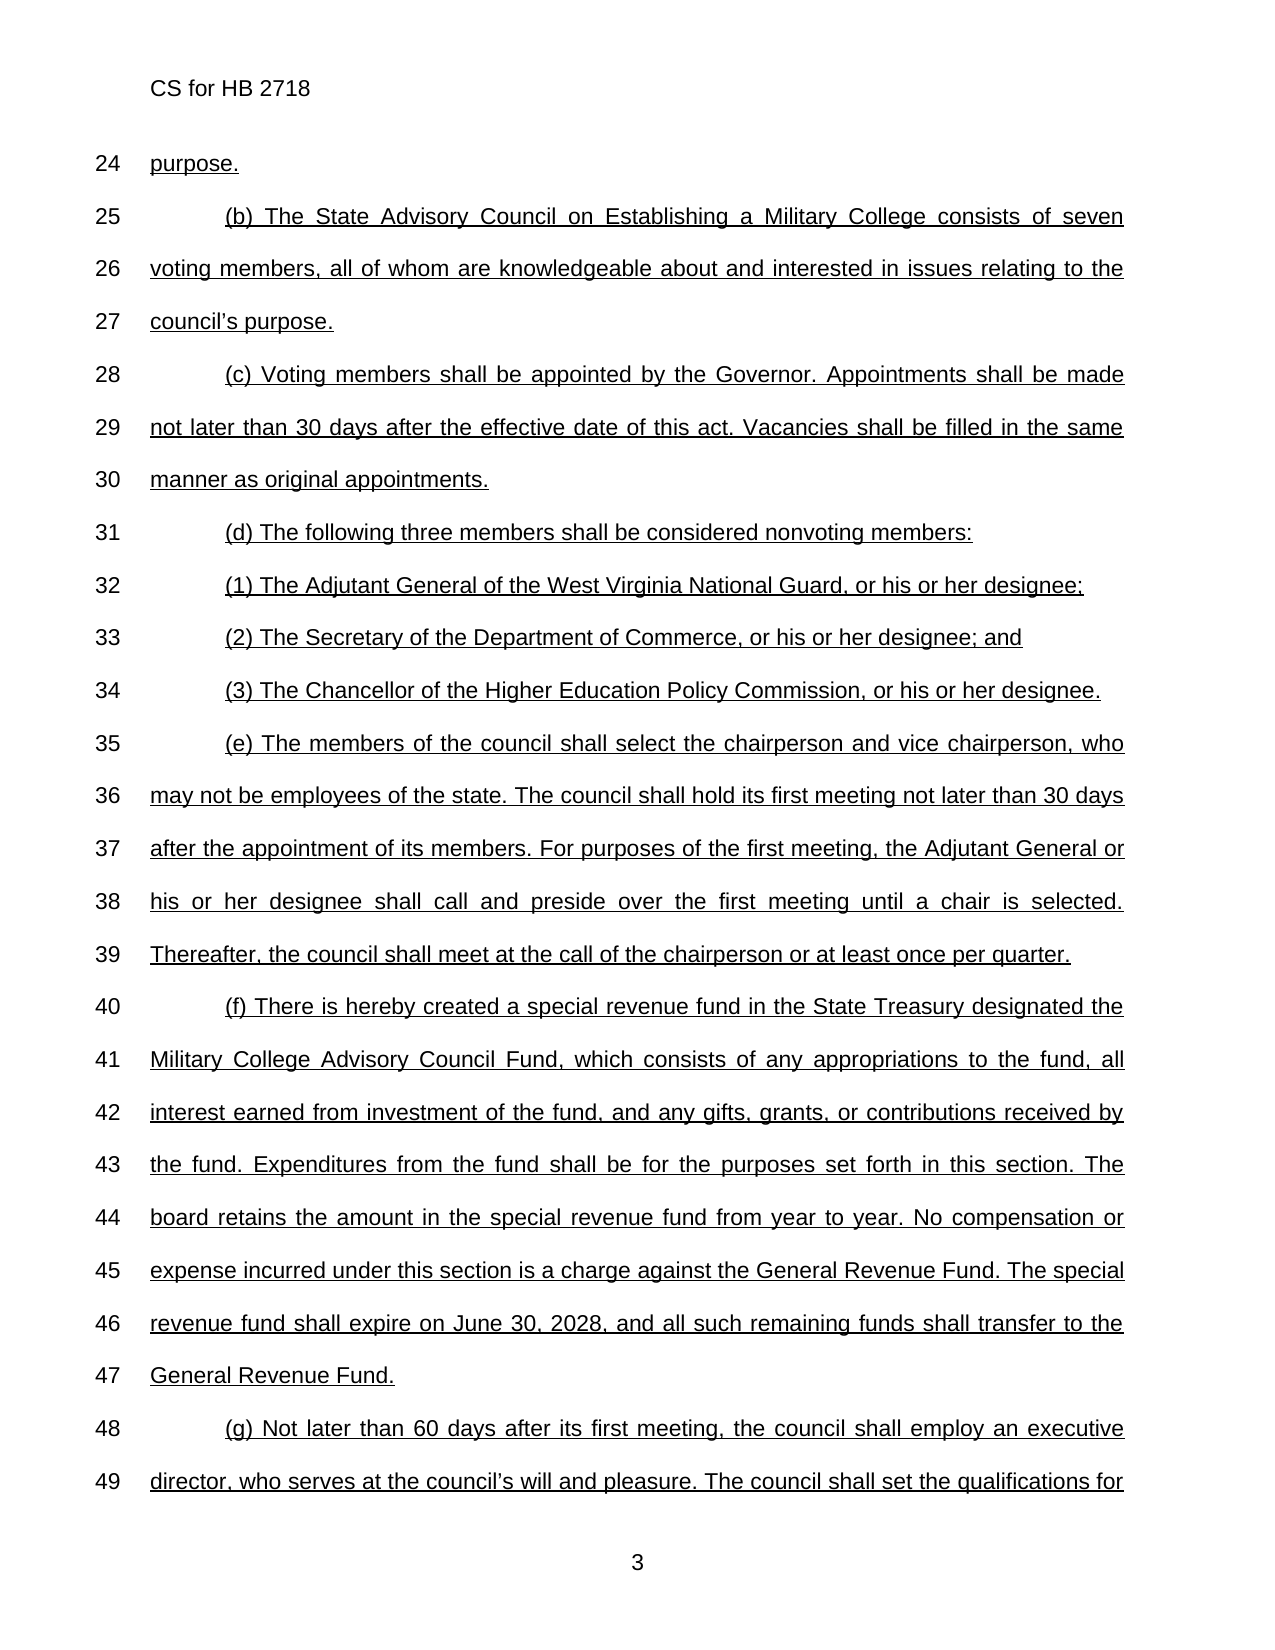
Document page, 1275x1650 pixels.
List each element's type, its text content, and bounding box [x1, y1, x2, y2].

text (e) The members of the council shall select the chairperson and vice chairperson, who may not be employees of the state. The council shall hold its first meeting not later than 30 days after the appointment of its members. For purposes of the first meeting, the Adjutant General or his or her designee shall call and preside over the first meeting until a chair is selected. Thereafter, the council shall meet at the call of the chairperson or at least once per quarter. [150, 730, 1125, 805]
text (2) The Secretary of the Department of Commerce, or his or her designee; and [150, 624, 1125, 651]
text (f) There is hereby created a special revenue fund in the State Treasury designated the Military College Advisory Council Fund, which consists of any appropriations to the fund, all interest earned from investment of the fund, and any gifts, grants, or contributions received by the fund. Expenditures from the fund shall be for the purposes set forth in this section. The board retains the amount in the special revenue fund from year to year. No compensation or expense incurred under this section is a charge against the General Revenue Fund. The special revenue fund shall expire on June 30, 2028, and all such remaining funds shall transfer to the General Revenue Fund. [150, 1175, 1125, 1227]
text (3) The Chancellor of the Higher Education Policy Commission, or his or her designee. [150, 677, 1125, 703]
text (e) The members of the council shall select the chairperson and vice chairperson, who may not be employees of the state. The council shall hold its first meeting not later than 30 days after the appointment of its members. For purposes of the first meeting, the Adjutant General or his or her designee shall call and preside over the first meeting until a chair is selected. Thereafter, the council shall meet at the call of the chairperson or at least once per quarter. [150, 859, 1125, 967]
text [150, 1415, 1125, 1494]
text (e) The members of the council shall select the chairperson and vice chairperson, who may not be employees of the state. The council shall hold its first meeting not later than 30 days after the appointment of its members. For purposes of the first meeting, the Adjutant General or his or her designee shall call and preside over the first meeting until a chair is selected. Thereafter, the council shall meet at the call of the chairperson or at least once per quarter. [150, 806, 1125, 858]
text (b) The State Advisory Council on Establishing a Military College consists of seven voting members, all of whom are knowledgeable about and interested in issues relating to the council’s purpose. [150, 203, 1125, 334]
text (1) The Adjutant General of the West Virginia National Guard, or his or her designee; [150, 572, 1125, 598]
text (c) Voting members shall be appointed by the Governor. Appointments shall be made not later than 30 days after the effective date of this act. Vacancies shall be filled in the same manner as original appointments. [150, 361, 1125, 493]
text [150, 150, 1125, 176]
text (f) There is hereby created a special revenue fund in the State Treasury designated the Military College Advisory Council Fund, which consists of any appropriations to the fund, all interest earned from investment of the fund, and any gifts, grants, or contributions received by the fund. Expenditures from the fund shall be for the purposes set forth in this section. The board retains the amount in the special revenue fund from year to year. No compensation or expense incurred under this section is a charge against the General Revenue Fund. The special revenue fund shall expire on June 30, 2028, and all such remaining funds shall transfer to the General Revenue Fund. [150, 1070, 1125, 1174]
text (f) There is hereby created a special revenue fund in the State Treasury designated the Military College Advisory Council Fund, which consists of any appropriations to the fund, all interest earned from investment of the fund, and any gifts, grants, or contributions received by the fund. Expenditures from the fund shall be for the purposes set forth in this section. The board retains the amount in the special revenue fund from year to year. No compensation or expense incurred under this section is a charge against the General Revenue Fund. The special revenue fund shall expire on June 30, 2028, and all such remaining funds shall transfer to the General Revenue Fund. [150, 993, 1125, 1069]
text (f) There is hereby created a special revenue fund in the State Treasury designated the Military College Advisory Council Fund, which consists of any appropriations to the fund, all interest earned from investment of the fund, and any gifts, grants, or contributions received by the fund. Expenditures from the fund shall be for the purposes set forth in this section. The board retains the amount in the special revenue fund from year to year. No compensation or expense incurred under this section is a charge against the General Revenue Fund. The special revenue fund shall expire on June 30, 2028, and all such remaining funds shall transfer to the General Revenue Fund. [150, 1228, 1125, 1280]
text (f) There is hereby created a special revenue fund in the State Treasury designated the Military College Advisory Council Fund, which consists of any appropriations to the fund, all interest earned from investment of the fund, and any gifts, grants, or contributions received by the fund. Expenditures from the fund shall be for the purposes set forth in this section. The board retains the amount in the special revenue fund from year to year. No compensation or expense incurred under this section is a charge against the General Revenue Fund. The special revenue fund shall expire on June 30, 2028, and all such remaining funds shall transfer to the General Revenue Fund. [150, 1281, 1125, 1389]
text (d) The following three members shall be considered nonvoting members: [150, 519, 1125, 545]
